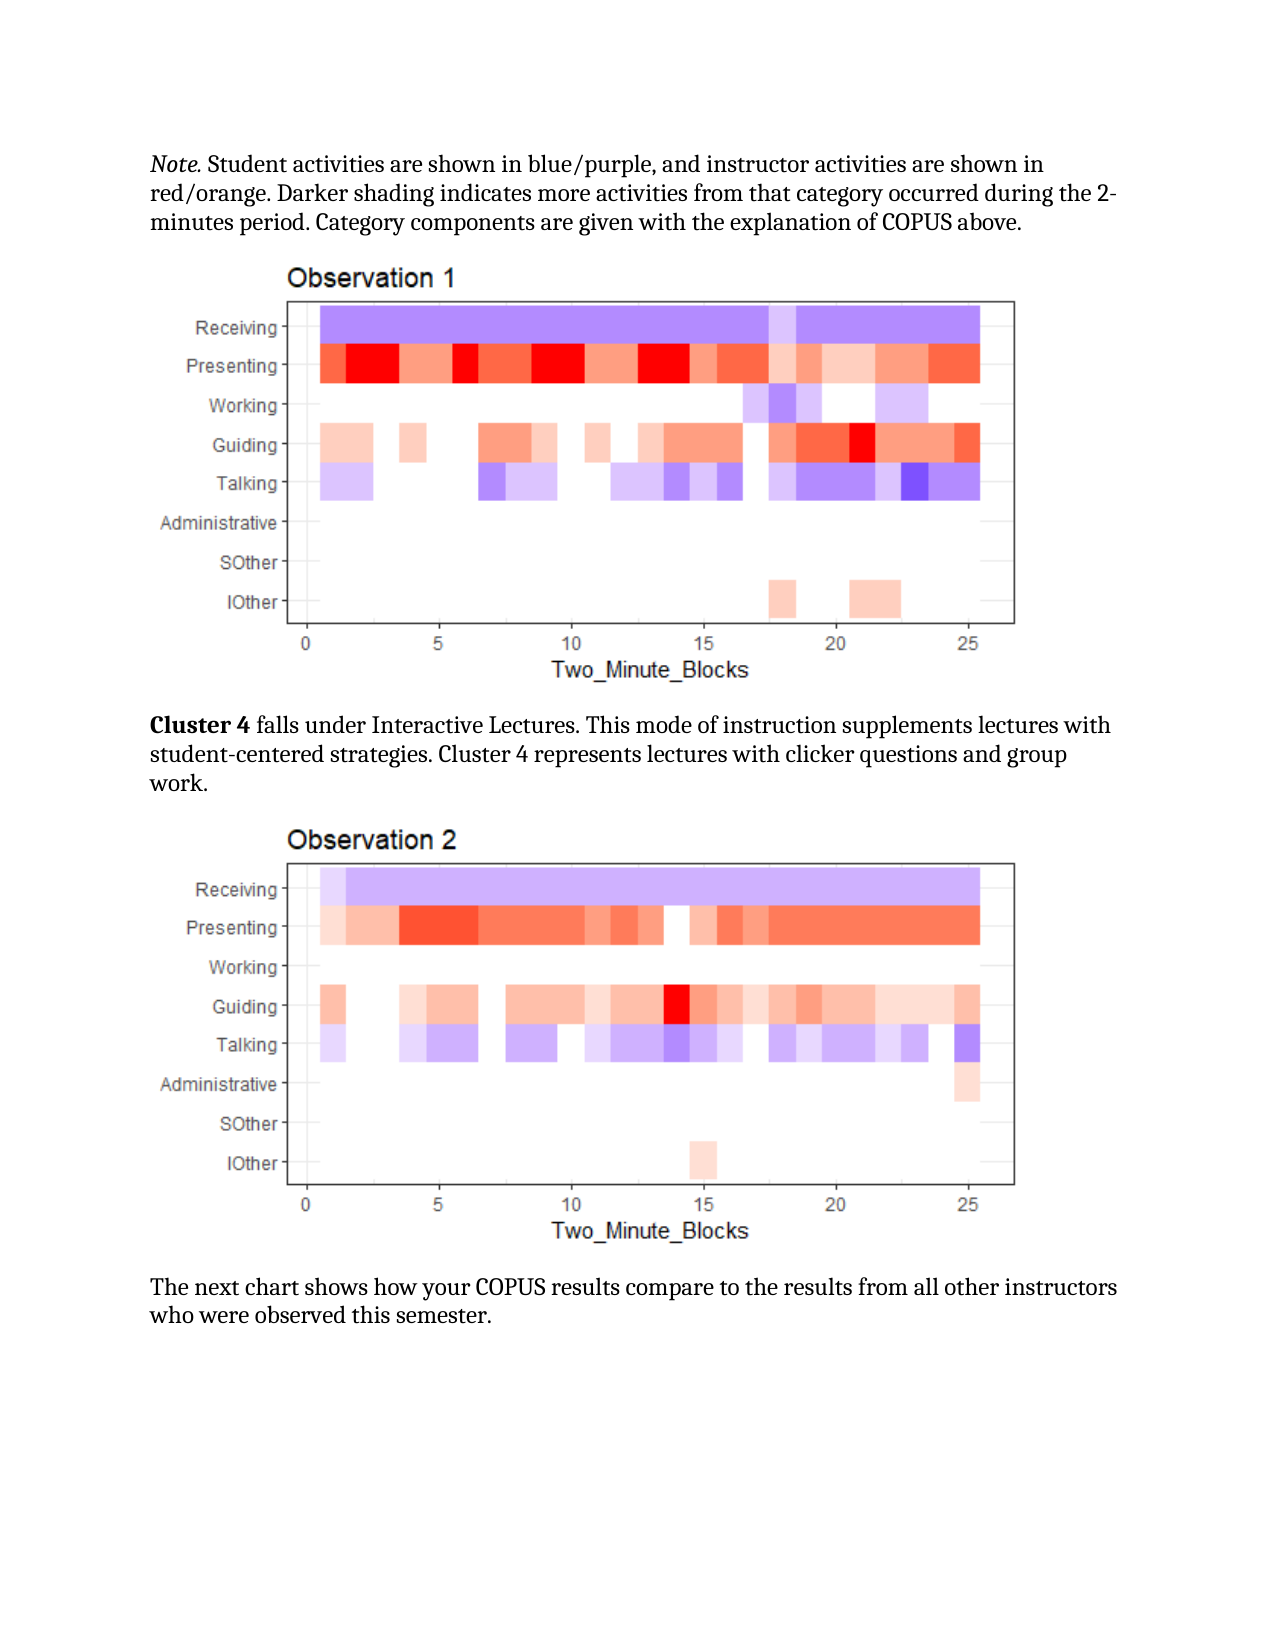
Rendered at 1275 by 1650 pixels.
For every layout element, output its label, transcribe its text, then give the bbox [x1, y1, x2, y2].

text Note. Student activities are shown in blue/purple, and instructor activities are shown in red/orange. Darker shading indicates more activities from that category occurred during the 2-minutes period. Category components are given with the explanation of COPUS above. [150, 150, 1125, 236]
picture [150, 255, 1025, 693]
text Cluster 4 falls under Interactive Lectures. This mode of instruction supplements lectures with student-centered strategies. Cluster 4 represents lectures with clicker questions and group work. [150, 711, 1125, 797]
picture [150, 816, 1025, 1254]
text The next chart shows how your COPUS results compare to the results from all other instructors who were observed this semester. [150, 1272, 1125, 1330]
